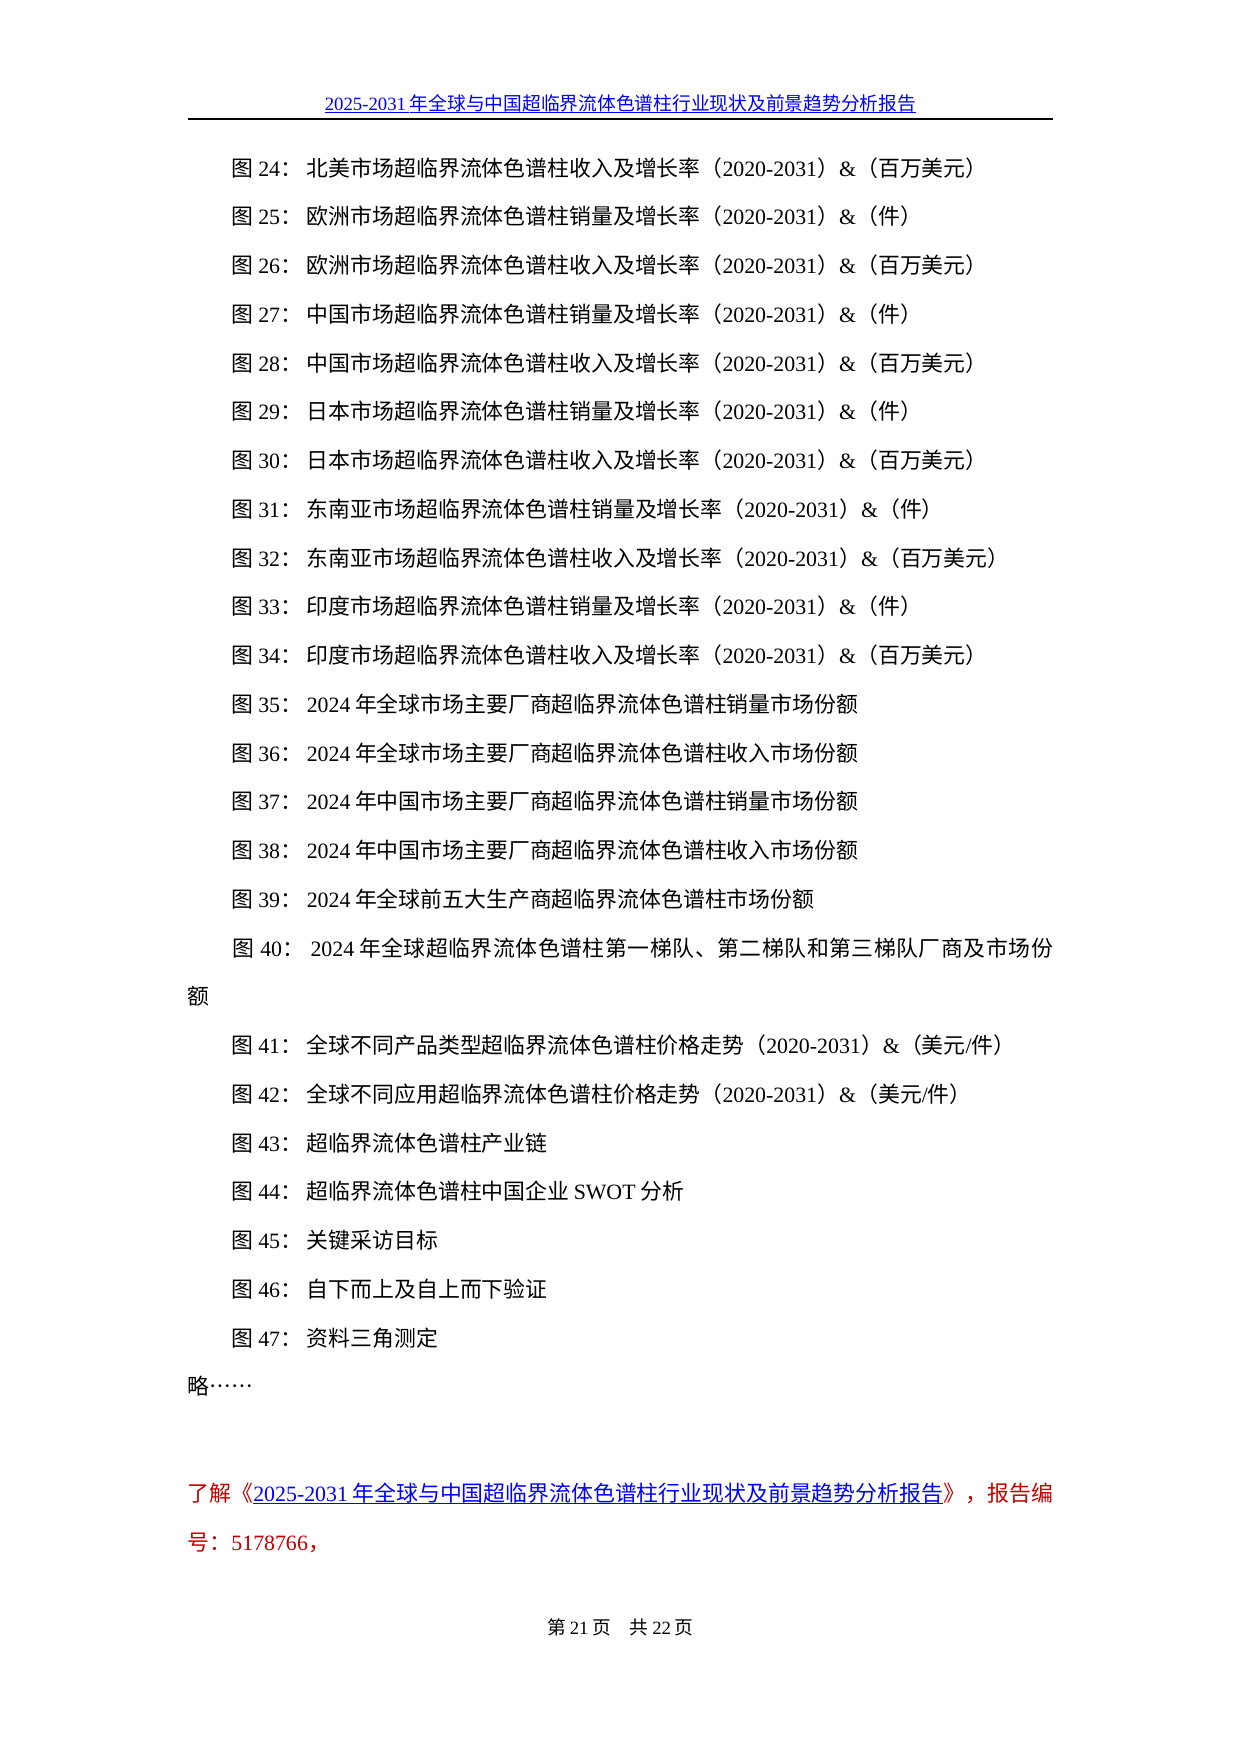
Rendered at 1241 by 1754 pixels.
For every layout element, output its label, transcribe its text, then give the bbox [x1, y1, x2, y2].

text 了解《2025-2031年全球与中国超临界流体色谱柱行业现状及前景趋势分析报告》，报告编号：5178766， [187, 1475, 1053, 1557]
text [187, 150, 1053, 1401]
